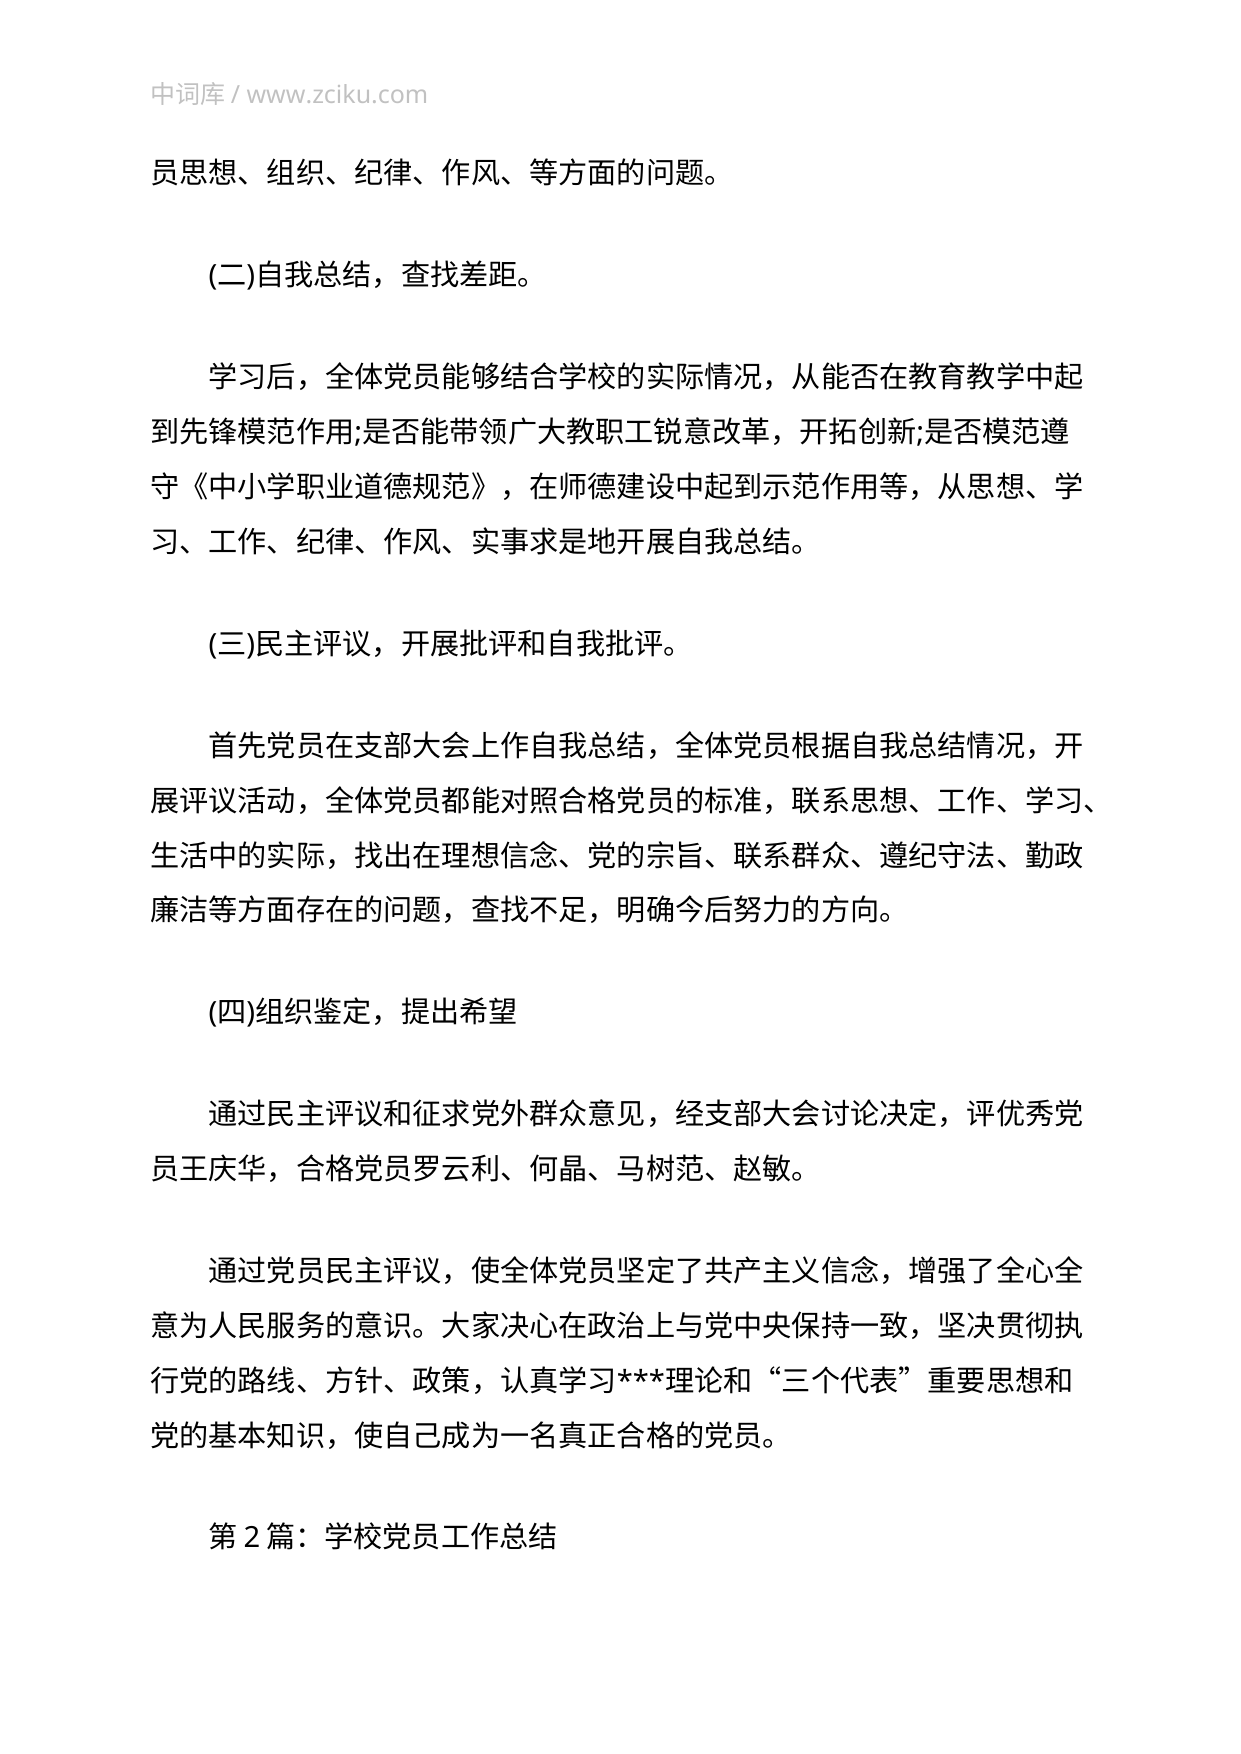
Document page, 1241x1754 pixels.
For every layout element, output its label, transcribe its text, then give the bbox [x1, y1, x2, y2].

text (四)组织鉴定，提出希望 [150, 989, 1090, 1031]
text 第2篇：学校党员工作总结 [150, 1514, 1090, 1556]
text 通过民主评议和征求党外群众意见，经支部大会讨论决定，评优秀党员王庆华，合格党员罗云利、何晶、马树范、赵敏。 [150, 1091, 1090, 1188]
text 学习后，全体党员能够结合学校的实际情况，从能否在教育教学中起到先锋模范作用;是否能带领广大教职工锐意改革，开拓创新;是否模范遵守《中小学职业道德规范》，在师德建设中起到示范作用等，从思想、学习、工作、纪律、作风、实事求是地开展自我总结。 [150, 354, 1090, 561]
text 首先党员在支部大会上作自我总结，全体党员根据自我总结情况，开展评议活动，全体党员都能对照合格党员的标准，联系思想、工作、学习、生活中的实际，找出在理想信念、党的宗旨、联系群众、遵纪守法、勤政廉洁等方面存在的问题，查找不足，明确今后努力的方向。 [150, 722, 1090, 929]
text (二)自我总结，查找差距。 [150, 252, 1090, 294]
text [150, 150, 1090, 192]
text (三)民主评议，开展批评和自我批评。 [150, 620, 1090, 663]
text 通过党员民主评议，使全体党员坚定了共产主义信念，增强了全心全意为人民服务的意识。大家决心在政治上与党中央保持一致，坚决贯彻执行党的路线、方针、政策，认真学习***理论和“三个代表”重要思想和党的基本知识，使自己成为一名真正合格的党员。 [150, 1247, 1090, 1454]
